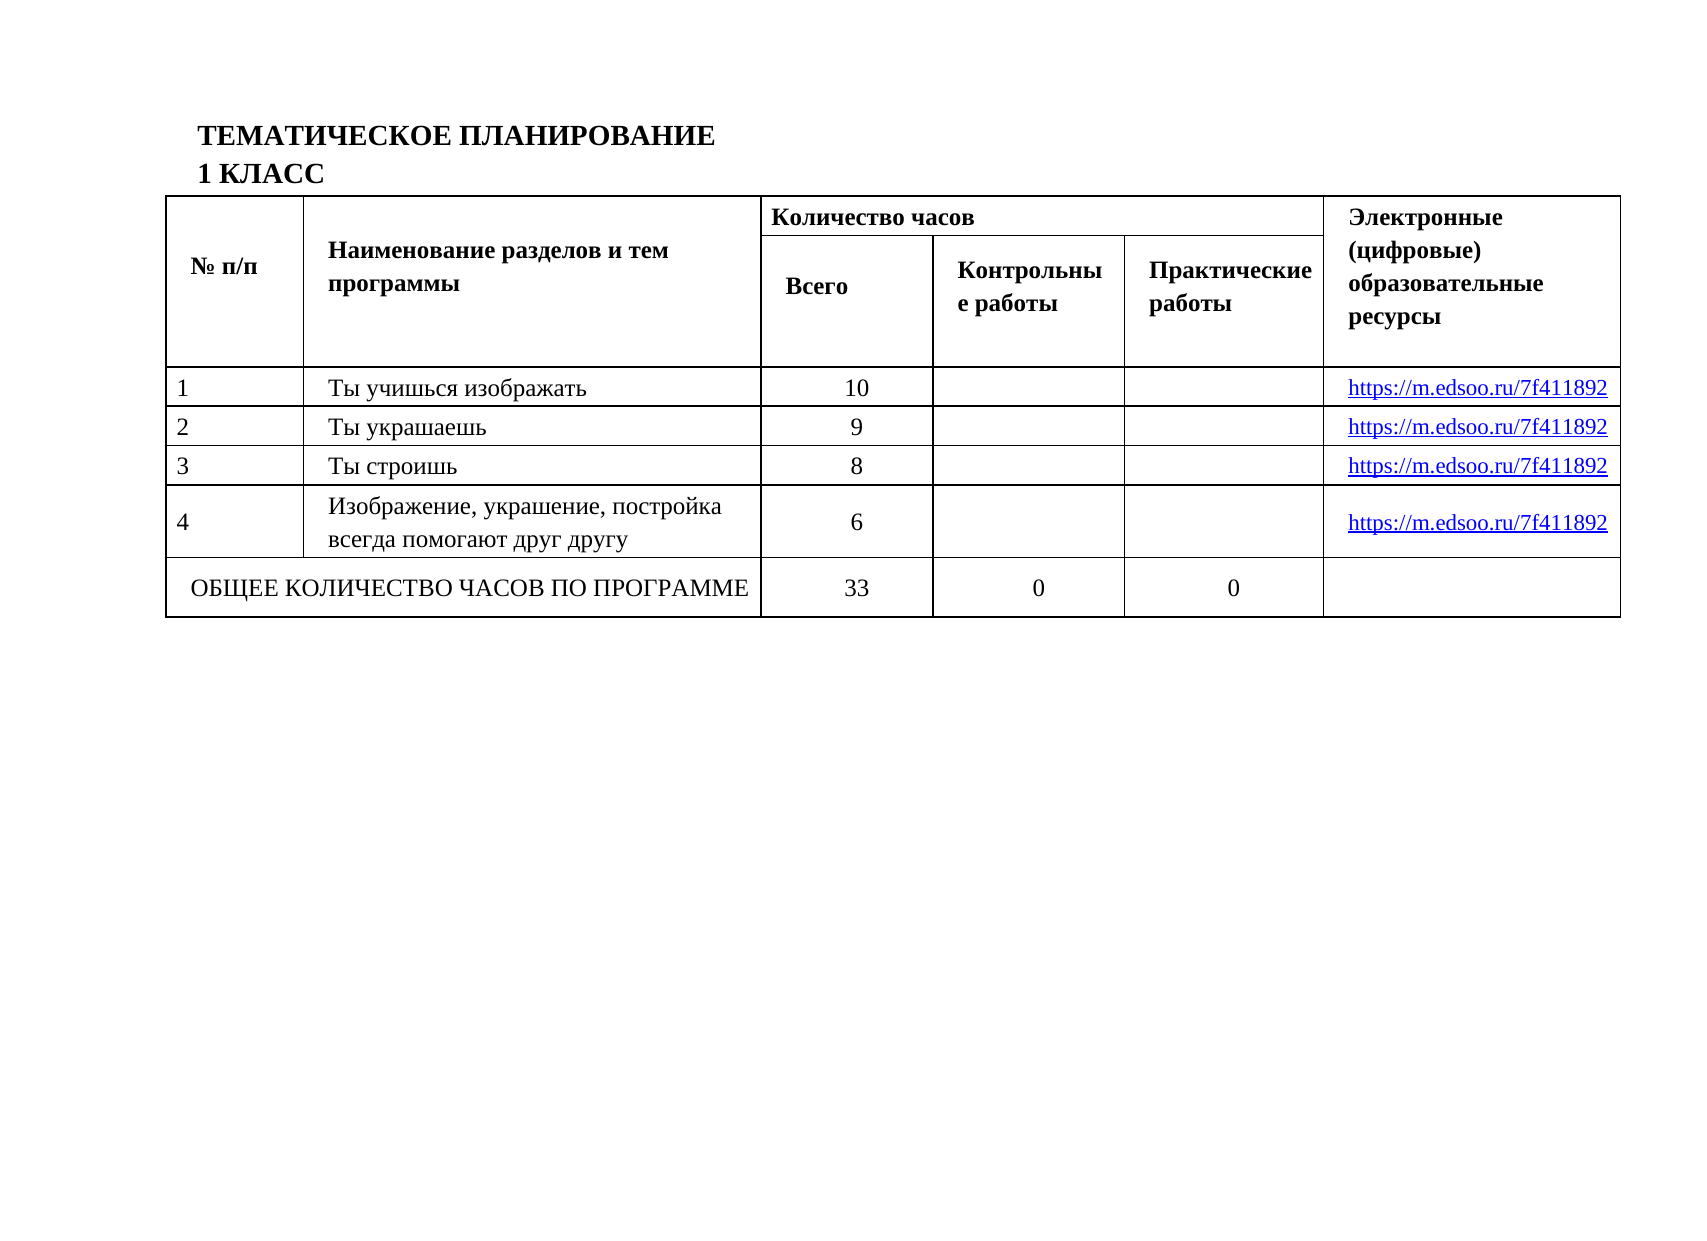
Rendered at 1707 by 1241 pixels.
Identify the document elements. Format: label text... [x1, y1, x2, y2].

table_cell Ты учишься изображать [304, 368, 760, 405]
table_cell 2 [167, 407, 303, 445]
table_cell 0 [934, 558, 1124, 616]
table_cell Ты украшаешь [304, 407, 760, 445]
table_cell https://m.edsoo.ru/7f411892 [1324, 368, 1620, 405]
table_cell [1125, 407, 1323, 445]
table_cell 10 [762, 368, 932, 405]
table_header Наименование разделов и тем программы [304, 197, 760, 366]
table_cell ОБЩЕЕ КОЛИЧЕСТВО ЧАСОВ ПО ПРОГРАММЕ [167, 558, 760, 616]
text 1 КЛАСС [190, 157, 1618, 190]
table_cell Всего [762, 236, 932, 366]
table_header Количество часов [762, 197, 1323, 234]
table_cell https://m.edsoo.ru/7f411892 [1324, 446, 1620, 484]
table_header Электронные (цифровые) образовательные ресурсы [1324, 197, 1620, 366]
table_cell 6 [762, 486, 932, 556]
table_cell [934, 368, 1124, 405]
table_cell Практические работы [1125, 236, 1323, 366]
table_cell 33 [762, 558, 932, 616]
table_cell [934, 407, 1124, 445]
table_cell [1125, 368, 1323, 405]
table_cell 3 [167, 446, 303, 484]
table_cell Изображение, украшение, постройка всегда помогают друг другу [304, 486, 760, 556]
text ТЕМАТИЧЕСКОЕ ПЛАНИРОВАНИЕ [190, 118, 1618, 152]
table_cell [934, 446, 1124, 484]
table_cell 4 [167, 486, 303, 556]
table_cell https://m.edsoo.ru/7f411892 [1324, 407, 1620, 445]
table_cell [1324, 558, 1620, 616]
table_cell [934, 486, 1124, 556]
table_cell 8 [762, 446, 932, 484]
table_cell https://m.edsoo.ru/7f411892 [1324, 486, 1620, 556]
table_cell Контрольные работы [934, 236, 1124, 366]
table_cell 0 [1125, 558, 1323, 616]
table_header № п/п [167, 197, 303, 366]
table_cell 1 [167, 368, 303, 405]
table_cell [1125, 486, 1323, 556]
table_cell 9 [762, 407, 932, 445]
table_cell [1125, 446, 1323, 484]
table_cell Ты строишь [304, 446, 760, 484]
